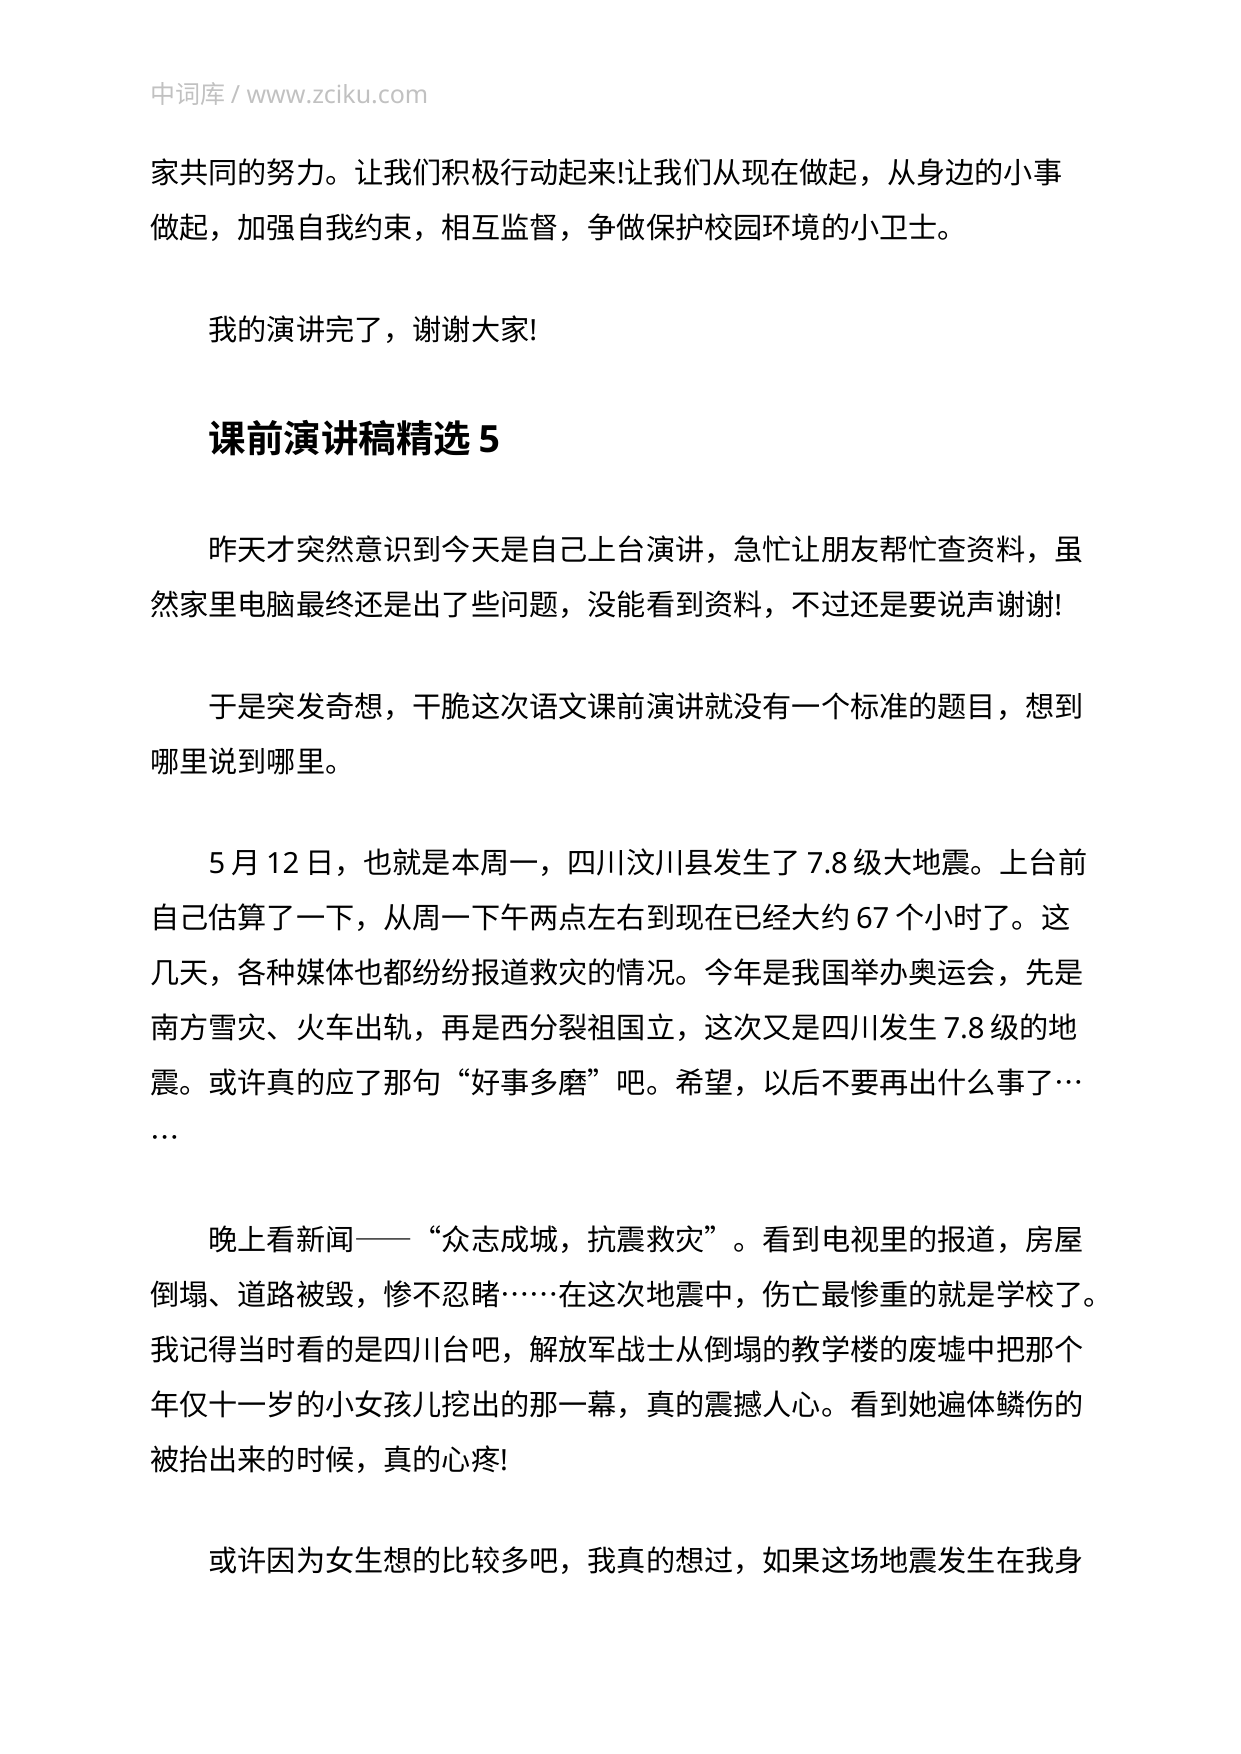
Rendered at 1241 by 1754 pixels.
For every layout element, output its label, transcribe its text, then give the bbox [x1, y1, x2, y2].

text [150, 150, 1090, 247]
text 课前演讲稿精选5 [150, 409, 1090, 463]
text 昨天才突然意识到今天是自己上台演讲，急忙让朋友帮忙查资料，虽然家里电脑最终还是出了些问题，没能看到资料，不过还是要说声谢谢! [150, 526, 1090, 624]
text 晚上看新闻——“众志成城，抗震救灾”。看到电视里的报道，房屋倒塌、道路被毁，惨不忍睹……在这次地震中，伤亡最惨重的就是学校了。我记得当时看的是四川台吧，解放军战士从倒塌的教学楼的废墟中把那个年仅十一岁的小女孩儿挖出的那一幕，真的震撼人心。看到她遍体鳞伤的被抬出来的时候，真的心疼! [150, 1216, 1090, 1478]
text 于是突发奇想，干脆这次语文课前演讲就没有一个标准的题目，想到哪里说到哪里。 [150, 683, 1090, 780]
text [150, 1538, 1090, 1580]
text 我的演讲完了，谢谢大家! [150, 307, 1090, 349]
text 5月12日，也就是本周一，四川汶川县发生了7.8级大地震。上台前自己估算了一下，从周一下午两点左右到现在已经大约67个小时了。这几天，各种媒体也都纷纷报道救灾的情况。今年是我国举办奥运会，先是南方雪灾、火车出轨，再是西分裂祖国立，这次又是四川发生7.8级的地震。或许真的应了那句“好事多磨”吧。希望，以后不要再出什么事了…… [150, 840, 1090, 1157]
